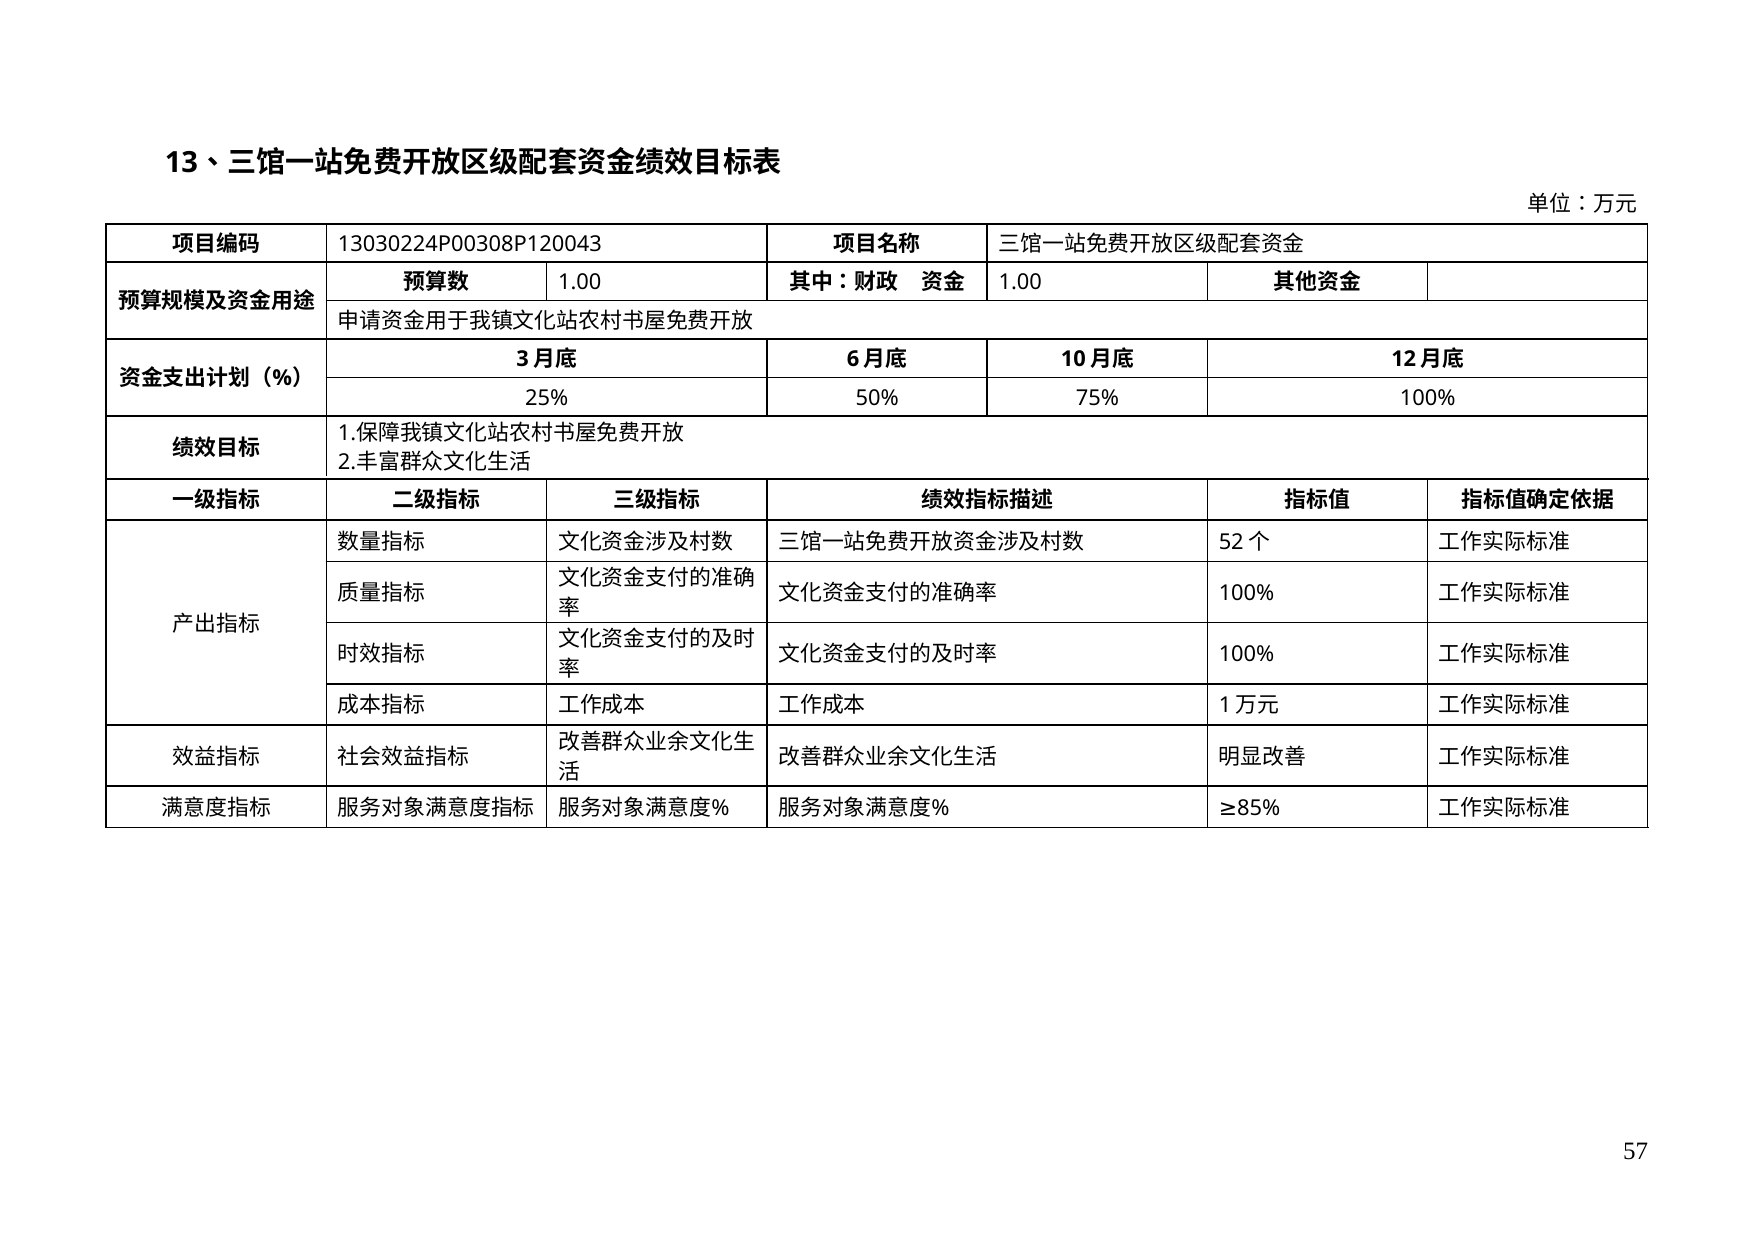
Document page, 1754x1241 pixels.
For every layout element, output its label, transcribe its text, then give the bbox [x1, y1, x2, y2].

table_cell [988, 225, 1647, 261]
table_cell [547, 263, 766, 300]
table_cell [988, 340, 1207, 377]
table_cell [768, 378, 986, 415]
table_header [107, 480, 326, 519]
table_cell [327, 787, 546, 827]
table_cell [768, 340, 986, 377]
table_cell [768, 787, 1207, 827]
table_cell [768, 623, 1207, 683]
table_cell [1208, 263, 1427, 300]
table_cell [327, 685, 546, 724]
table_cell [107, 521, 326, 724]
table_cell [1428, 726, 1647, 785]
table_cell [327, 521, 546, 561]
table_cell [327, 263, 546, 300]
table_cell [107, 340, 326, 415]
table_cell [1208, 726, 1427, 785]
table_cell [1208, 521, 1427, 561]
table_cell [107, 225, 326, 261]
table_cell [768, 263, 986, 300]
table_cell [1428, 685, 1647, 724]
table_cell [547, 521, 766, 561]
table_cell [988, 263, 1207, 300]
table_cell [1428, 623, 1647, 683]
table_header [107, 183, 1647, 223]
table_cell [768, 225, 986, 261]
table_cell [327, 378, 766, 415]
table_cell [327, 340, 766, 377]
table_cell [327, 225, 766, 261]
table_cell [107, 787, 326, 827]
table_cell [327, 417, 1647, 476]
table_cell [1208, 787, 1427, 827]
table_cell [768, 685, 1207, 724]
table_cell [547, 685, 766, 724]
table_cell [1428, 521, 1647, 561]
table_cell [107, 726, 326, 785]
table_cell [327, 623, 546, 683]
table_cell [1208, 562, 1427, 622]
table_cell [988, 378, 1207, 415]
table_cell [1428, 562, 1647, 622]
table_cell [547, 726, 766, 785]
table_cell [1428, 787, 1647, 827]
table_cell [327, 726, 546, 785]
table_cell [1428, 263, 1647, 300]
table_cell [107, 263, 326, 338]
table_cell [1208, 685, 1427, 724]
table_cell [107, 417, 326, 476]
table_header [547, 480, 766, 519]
text 13、三馆一站免费开放区级配套资金绩效目标表 [106, 142, 1648, 181]
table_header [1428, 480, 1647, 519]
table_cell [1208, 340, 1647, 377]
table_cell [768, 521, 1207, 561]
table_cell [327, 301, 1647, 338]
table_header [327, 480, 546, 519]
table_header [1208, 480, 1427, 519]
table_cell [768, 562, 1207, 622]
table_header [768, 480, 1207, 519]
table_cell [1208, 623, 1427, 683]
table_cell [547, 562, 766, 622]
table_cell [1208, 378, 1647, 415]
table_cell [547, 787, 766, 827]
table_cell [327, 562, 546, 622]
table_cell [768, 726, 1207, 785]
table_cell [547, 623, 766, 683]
